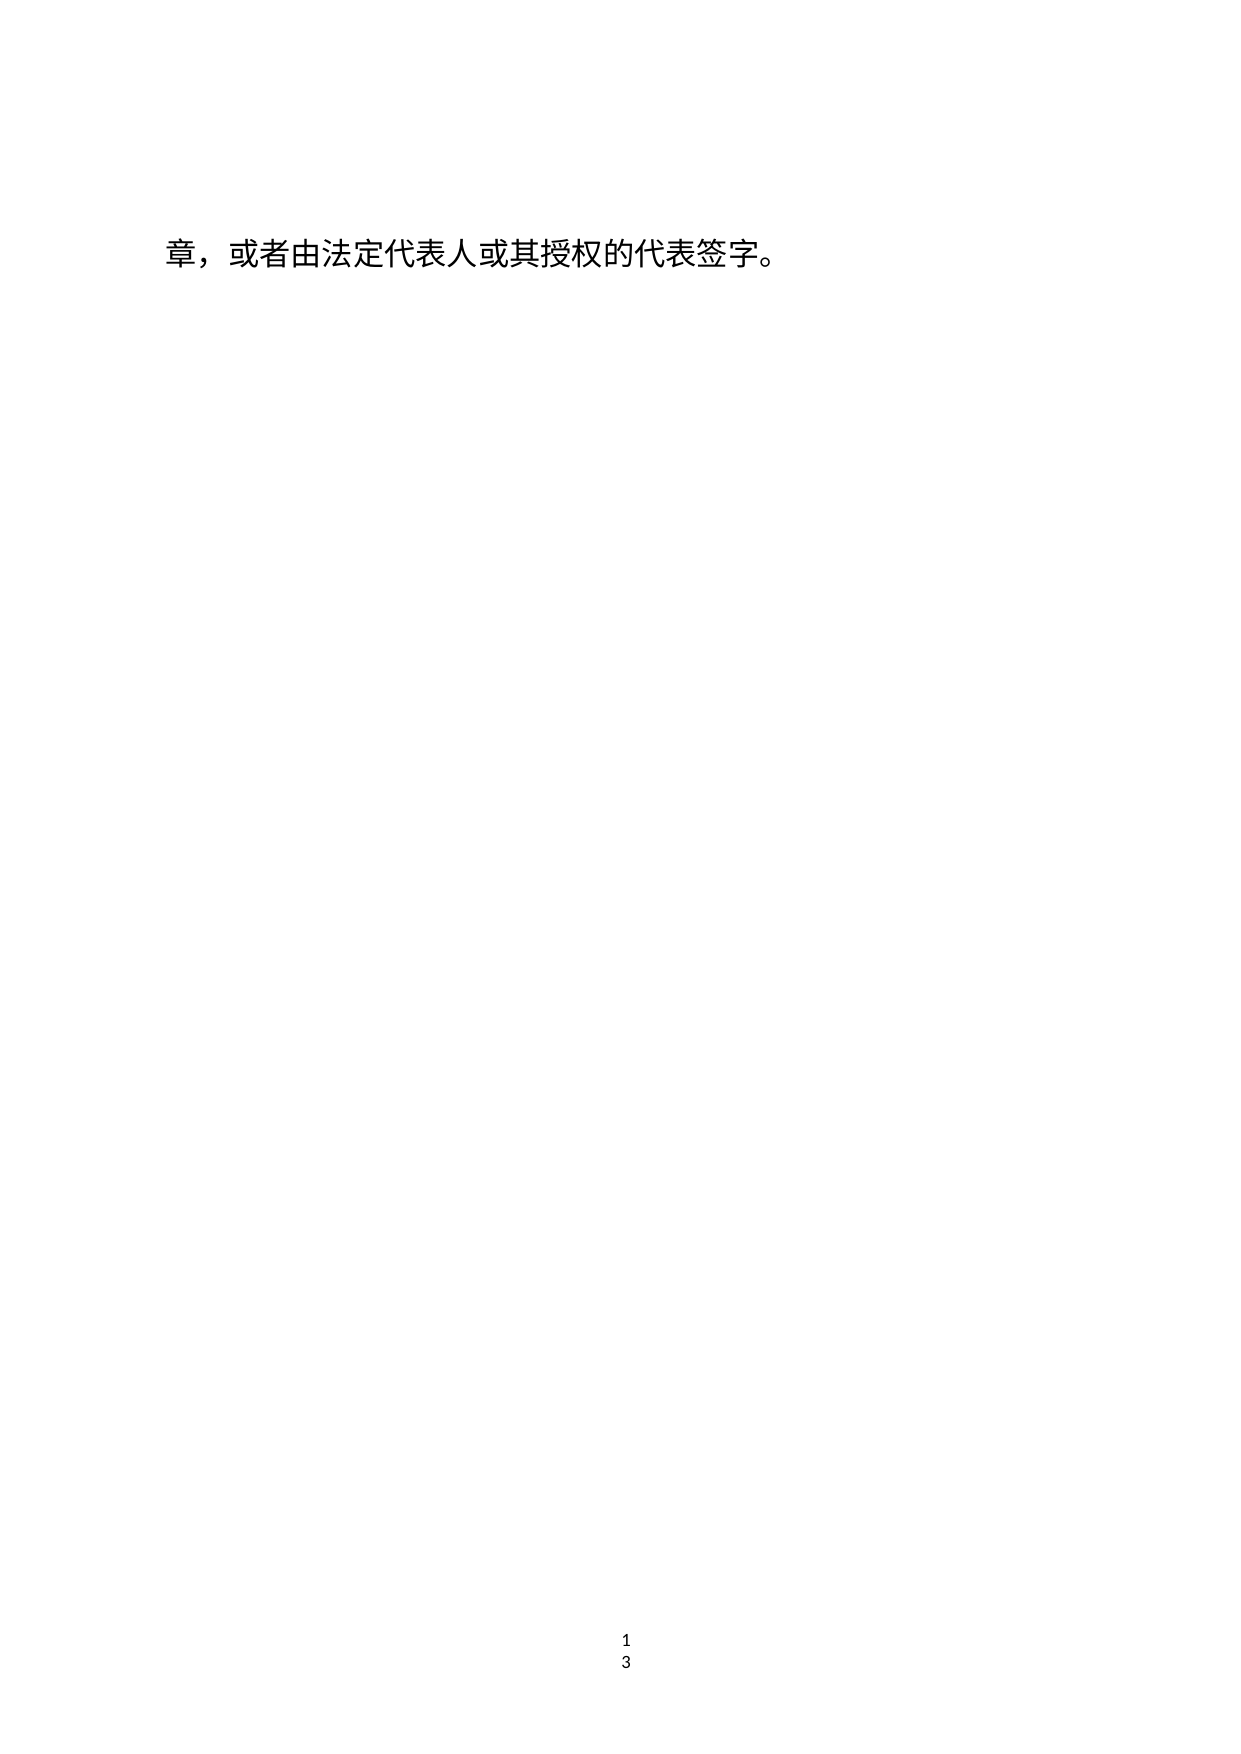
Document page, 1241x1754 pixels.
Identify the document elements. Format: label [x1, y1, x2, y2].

text [165, 219, 1087, 284]
